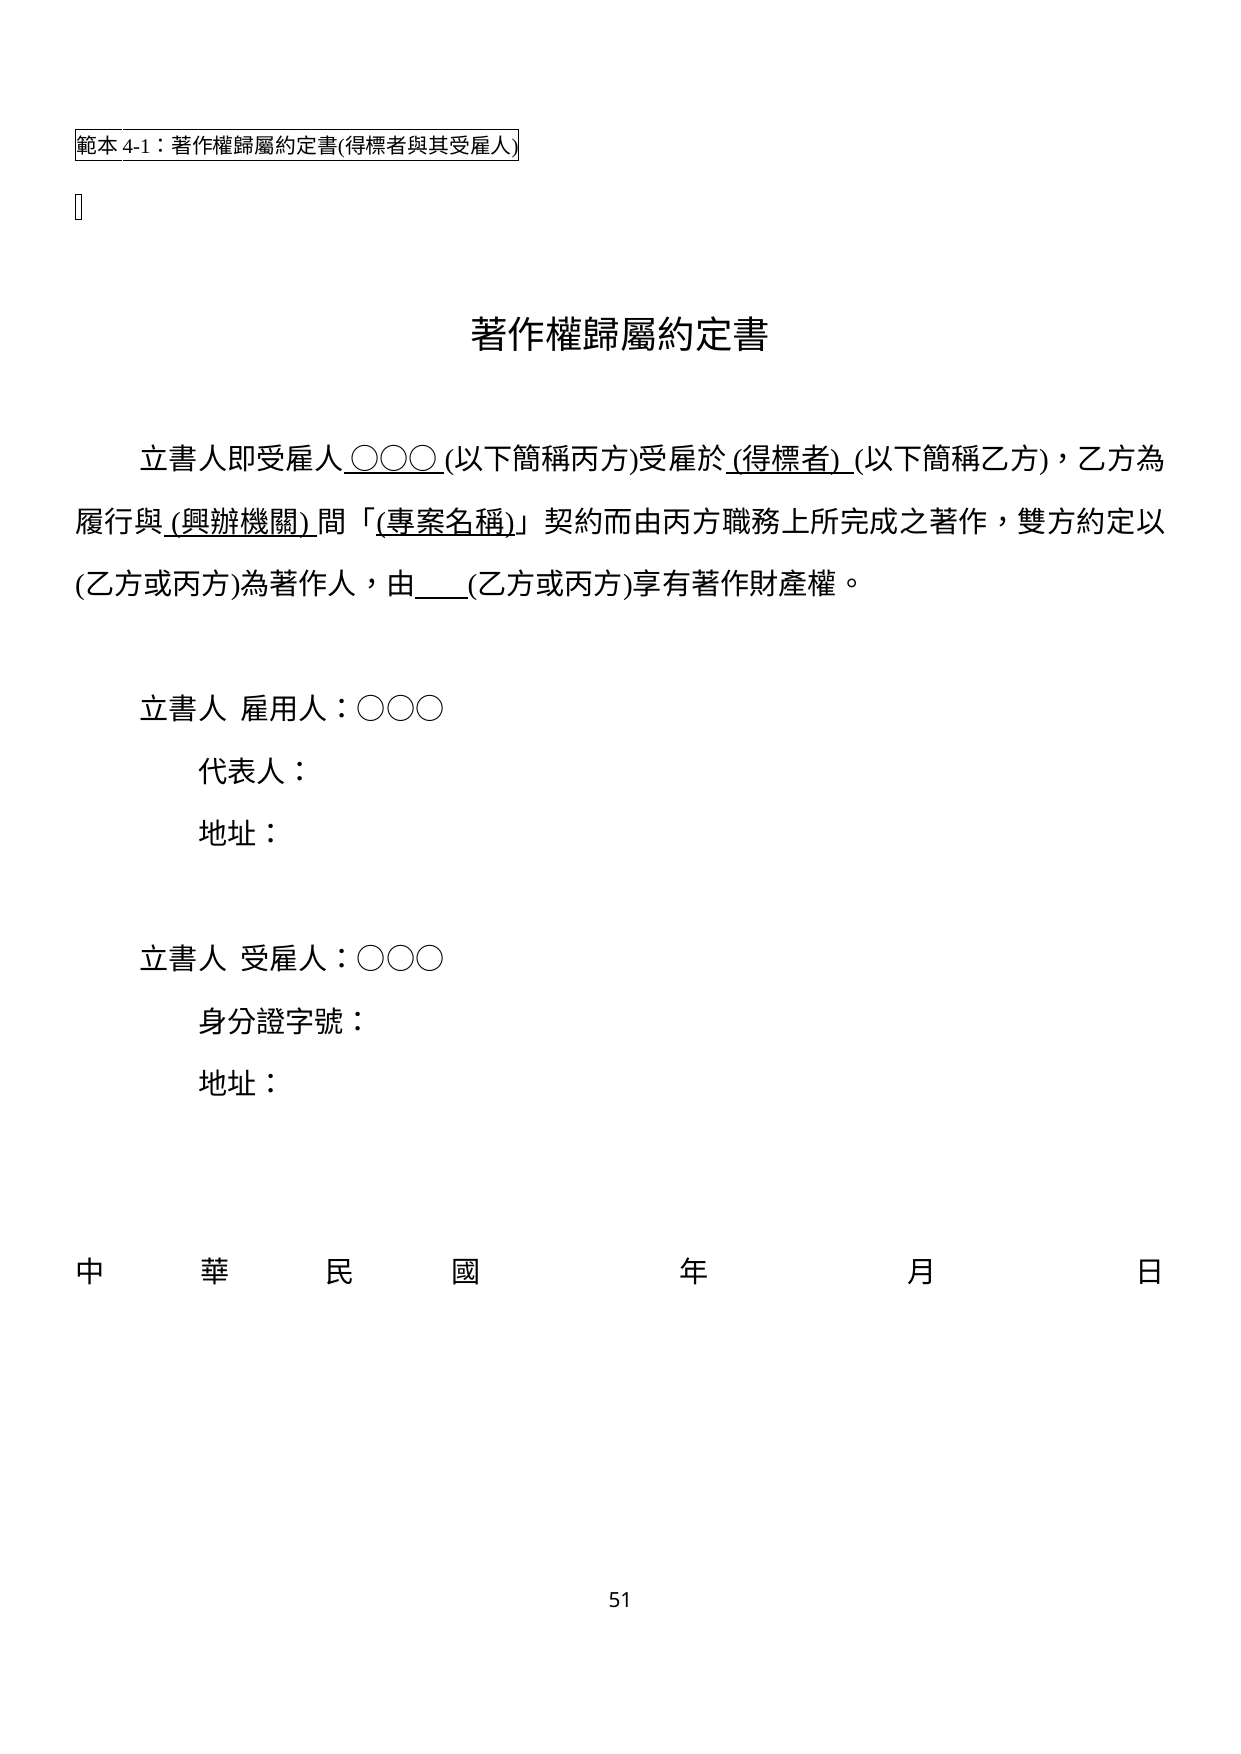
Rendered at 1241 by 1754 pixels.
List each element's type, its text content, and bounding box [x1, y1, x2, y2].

text 代表人： [75, 738, 1165, 801]
text 身分證字號： [75, 988, 1165, 1051]
text 地址： [75, 801, 1165, 863]
text 立書人即受雇人 ○○○ (以下簡稱丙方)受雇於 (得標者) (以下簡稱乙方)，乙方為履行與 (興辦機關) 間「(專案名稱)」契約而由丙方職務上所完成之著作，雙方約定以 (乙方或丙方)為著作人，由 (乙方或丙方)享有著作財產權。 [75, 426, 1165, 613]
text 立書人 雇用人：○○○ [75, 676, 1165, 738]
text 地址： [75, 1051, 1165, 1113]
text 著作權歸屬約定書 [75, 301, 1165, 363]
text 範本 4-1：著作權歸屬約定書(得標者與其受雇人) [75, 113, 1165, 176]
text 中華民國 年 月 日 [75, 1238, 1165, 1301]
text 立書人 受雇人：○○○ [75, 926, 1165, 988]
